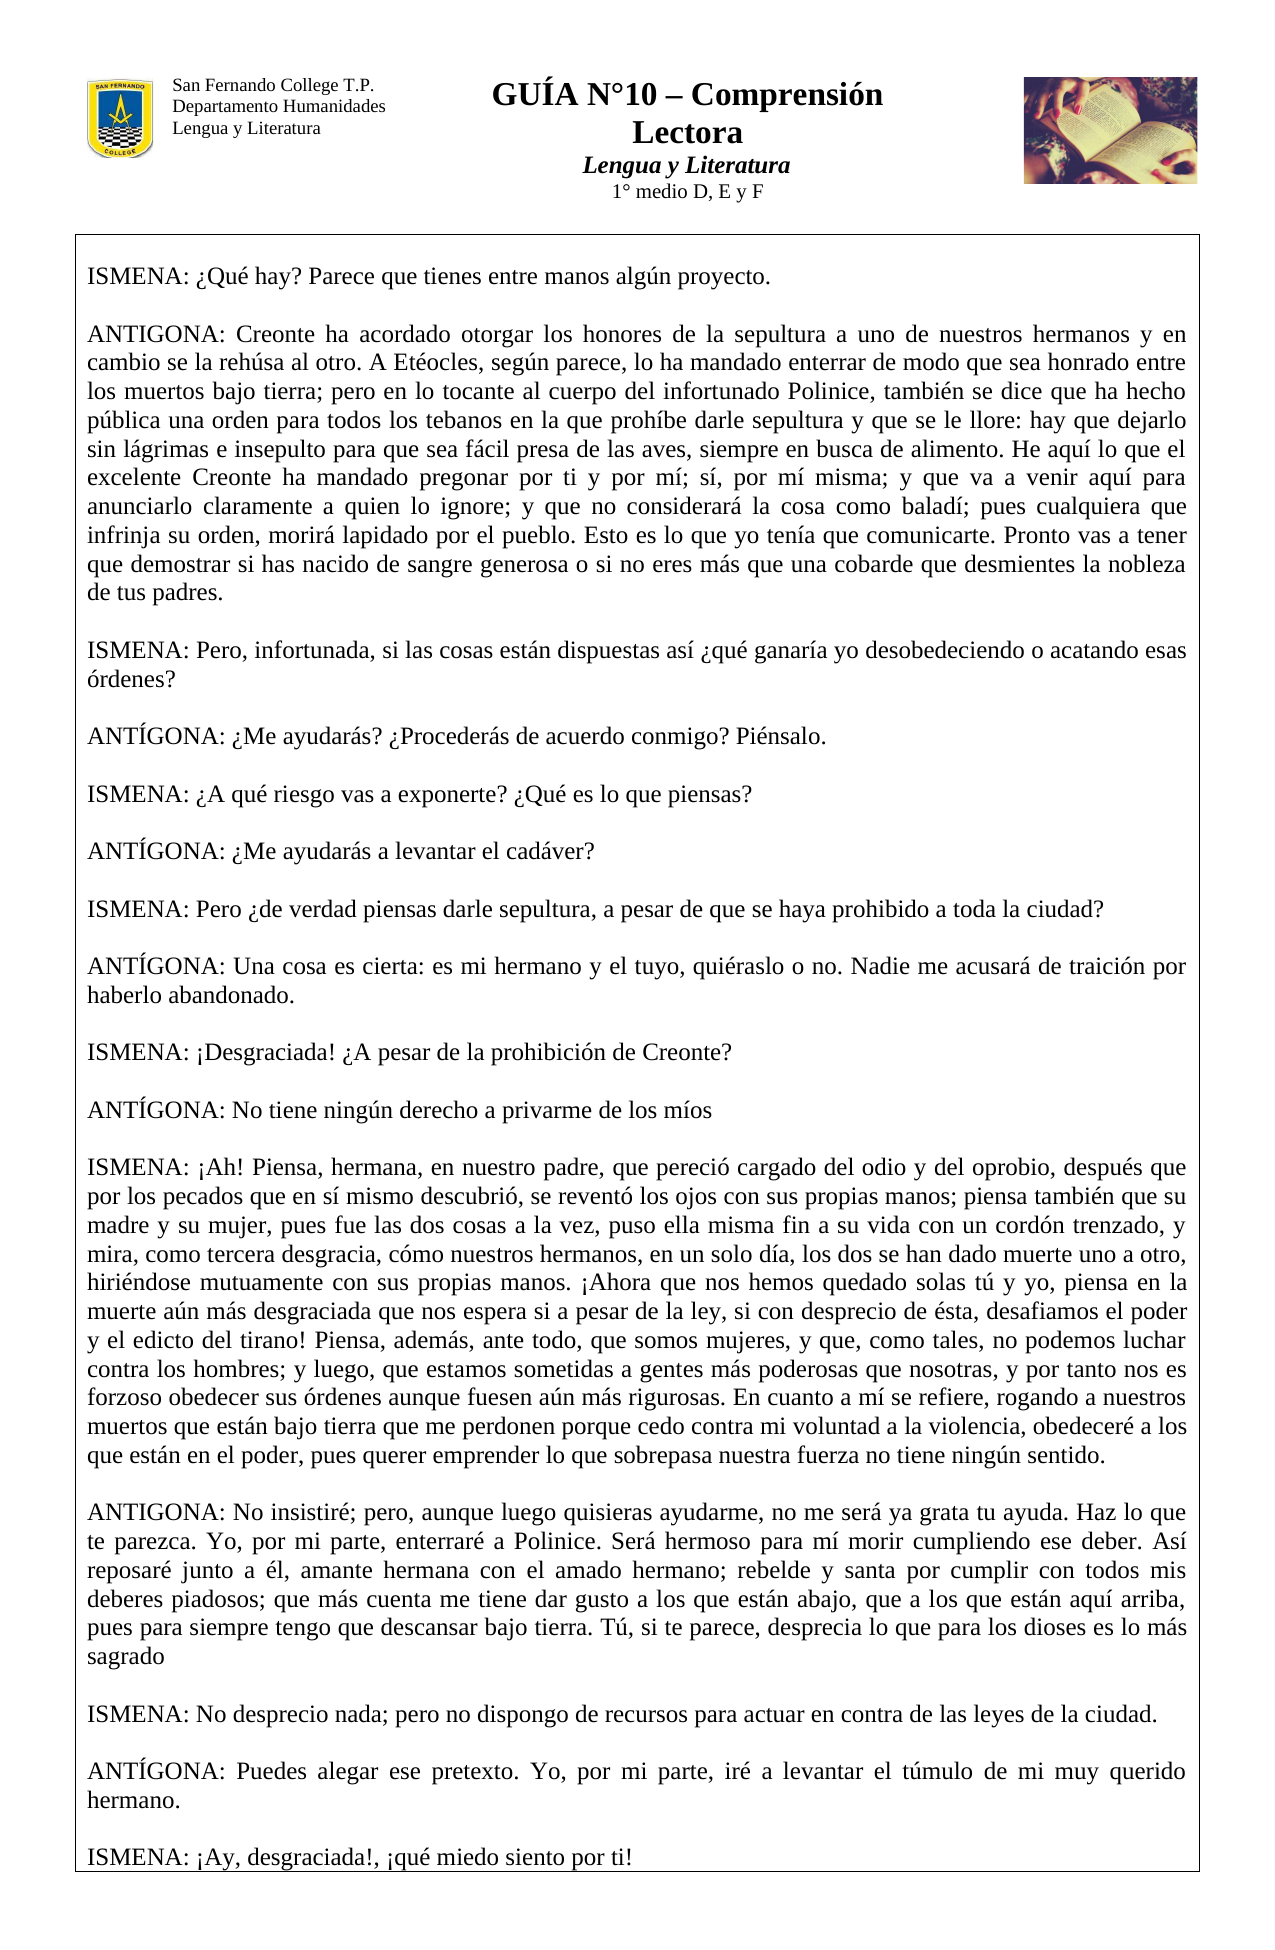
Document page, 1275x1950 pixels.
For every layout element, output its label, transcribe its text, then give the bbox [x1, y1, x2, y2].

picture [1023, 77, 1198, 184]
picture [86, 78, 154, 158]
